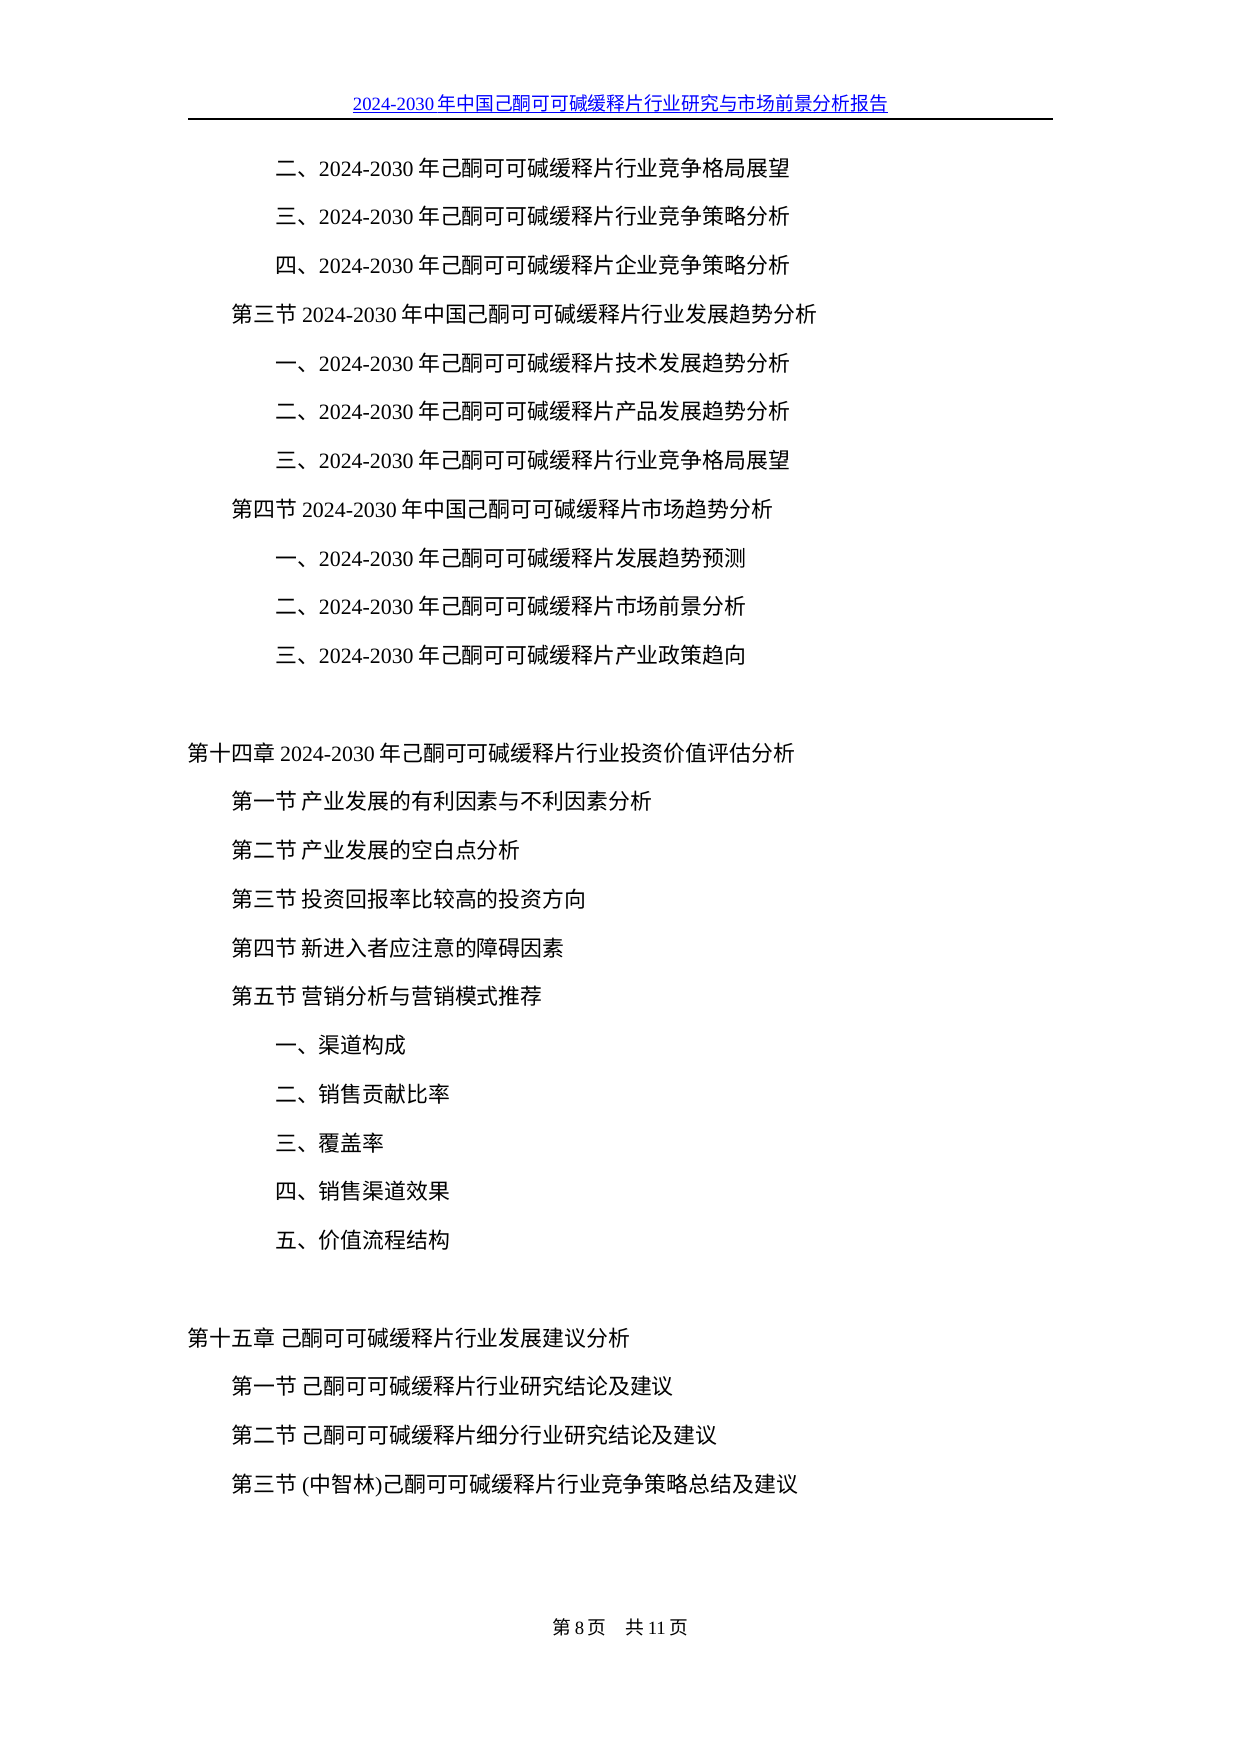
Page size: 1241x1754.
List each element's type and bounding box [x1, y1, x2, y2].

text [187, 150, 1053, 1499]
